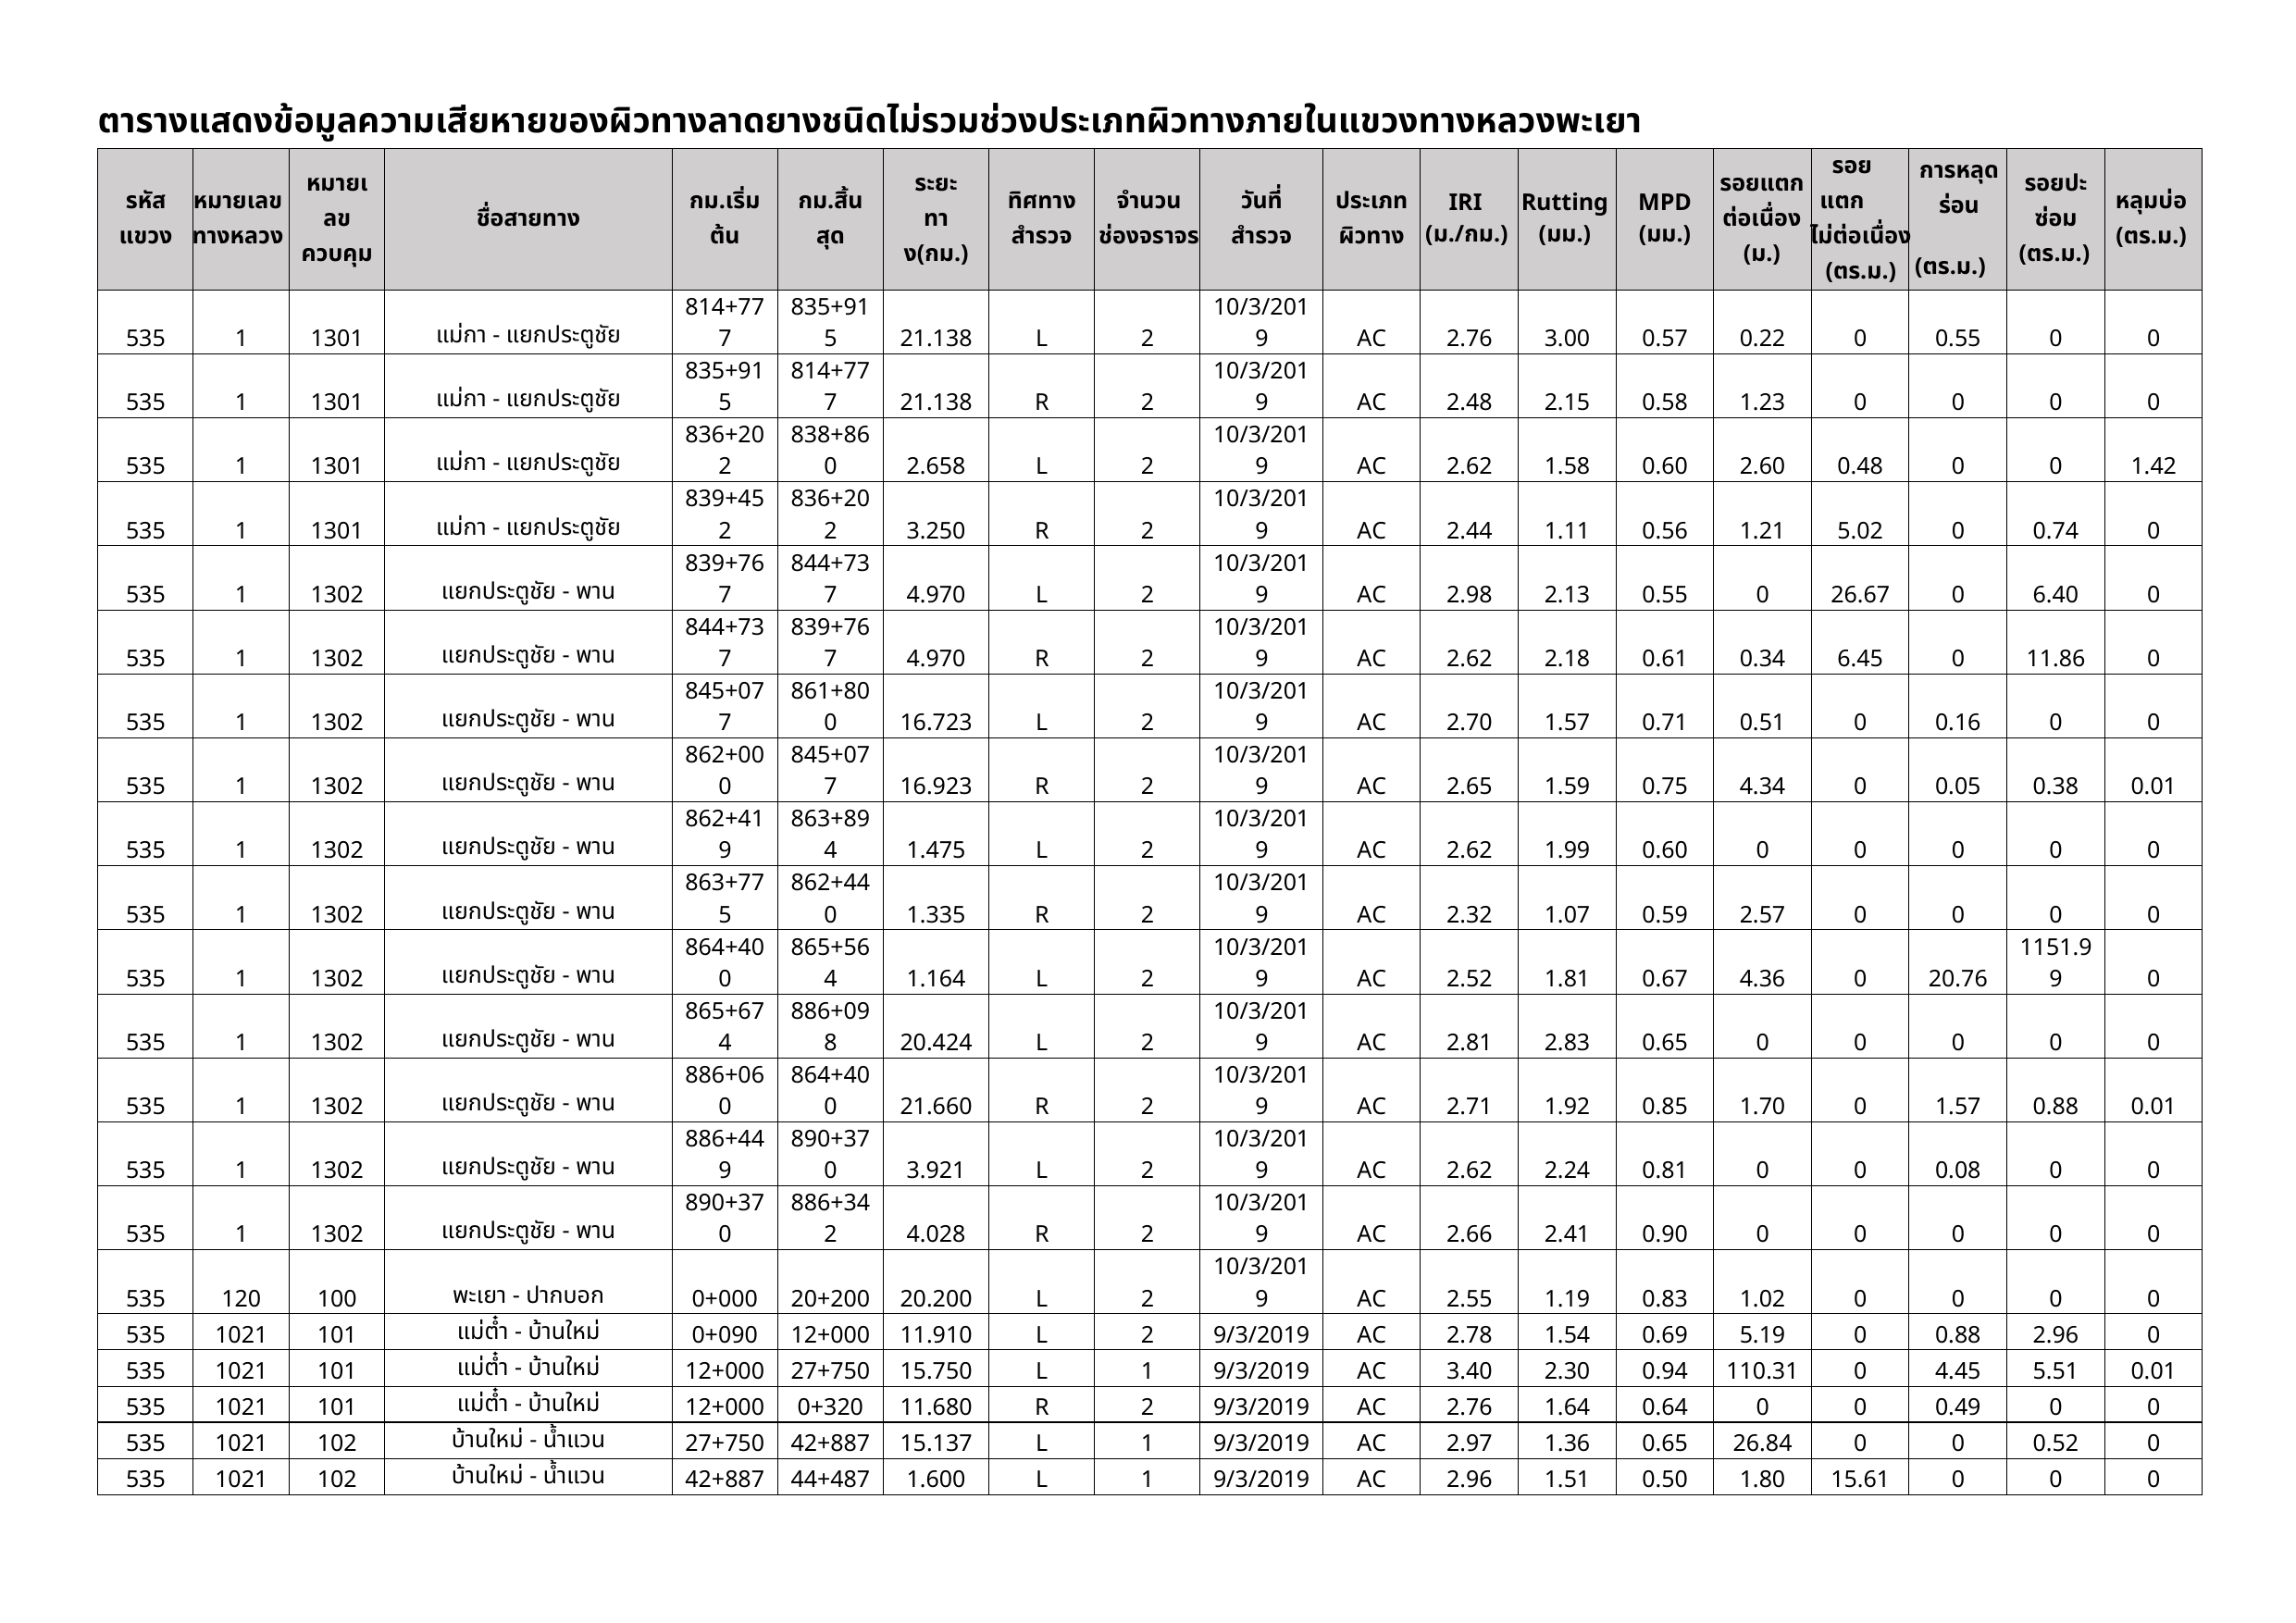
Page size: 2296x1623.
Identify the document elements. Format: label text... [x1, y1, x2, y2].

table_cell 4.34 [1714, 738, 1811, 801]
table_cell 0 [2007, 1186, 2104, 1249]
table_cell 0.55 [1909, 291, 2006, 353]
table_cell 9/3/2019 [1200, 1387, 1322, 1421]
table_cell R [989, 611, 1094, 674]
table_cell L [989, 418, 1094, 481]
table_cell แยกประตูชัย - พาน [385, 675, 672, 737]
table_cell 1302 [290, 866, 384, 929]
table_cell 4.970 [884, 611, 988, 674]
table_cell 0 [1714, 1387, 1811, 1421]
table_cell 1301 [290, 291, 384, 353]
table_cell 1302 [290, 675, 384, 737]
table_cell 10/3/2019 [1200, 995, 1322, 1058]
table_cell 6.45 [1812, 611, 1908, 674]
table_cell กม.สิ้นสุด [778, 149, 883, 290]
table_cell 1.23 [1714, 354, 1811, 417]
table_cell 0 [2105, 482, 2202, 545]
table_cell 0 [1909, 802, 2006, 865]
table_cell 20+200 [778, 1250, 883, 1313]
table_cell 0.49 [1909, 1387, 2006, 1421]
table_cell 3.40 [1421, 1350, 1518, 1385]
table_cell 1.19 [1519, 1250, 1616, 1313]
table_cell 0 [2105, 546, 2202, 609]
table_cell 2.81 [1421, 995, 1518, 1058]
table_cell 2.96 [1421, 1459, 1518, 1493]
table_cell L [989, 1423, 1094, 1458]
table_cell 1 [193, 1059, 289, 1121]
table_cell 2 [1095, 930, 1199, 993]
table_cell 0.94 [1617, 1350, 1713, 1385]
table_cell หลุมบ่อ (ตร.ม.) [2105, 149, 2202, 290]
table_cell 1 [193, 546, 289, 609]
table_cell AC [1323, 1350, 1420, 1385]
table_cell 0 [2105, 1387, 2202, 1421]
table_cell การหลุด ร่อน (ตร.ม.) [1909, 149, 2006, 290]
table_cell 1 [193, 482, 289, 545]
table_cell 2 [1095, 995, 1199, 1058]
table_cell 0.34 [1714, 611, 1811, 674]
table_cell 1.80 [1714, 1459, 1811, 1493]
table_cell 1301 [290, 418, 384, 481]
table_cell 1021 [193, 1314, 289, 1349]
table_cell 100 [290, 1250, 384, 1313]
table_cell 2.71 [1421, 1059, 1518, 1121]
table_cell หมายเลขควบคุม [290, 149, 384, 290]
table_cell 0.61 [1617, 611, 1713, 674]
table_cell 0 [1909, 1423, 2006, 1458]
table_cell 1302 [290, 611, 384, 674]
table_cell 1021 [193, 1423, 289, 1458]
table_cell 10/3/2019 [1200, 738, 1322, 801]
table_cell 21.138 [884, 354, 988, 417]
table_cell 0 [1909, 995, 2006, 1058]
table_cell 1.59 [1519, 738, 1616, 801]
table_cell 1.81 [1519, 930, 1616, 993]
table_cell 862+440 [778, 866, 883, 929]
table_cell 1.57 [1519, 675, 1616, 737]
table_cell 44+487 [778, 1459, 883, 1493]
table_cell 0+000 [673, 1250, 777, 1313]
table_cell 2.62 [1421, 802, 1518, 865]
table_cell 0.69 [1617, 1314, 1713, 1349]
table_cell 10/3/2019 [1200, 418, 1322, 481]
table_cell 10/3/2019 [1200, 1122, 1322, 1185]
table_cell 0.55 [1617, 546, 1713, 609]
table_cell L [989, 291, 1094, 353]
table_cell 1302 [290, 1122, 384, 1185]
table_cell 21.138 [884, 291, 988, 353]
table_cell 2.62 [1421, 418, 1518, 481]
table_cell 2.52 [1421, 930, 1518, 993]
table_cell R [989, 354, 1094, 417]
table_cell AC [1323, 1423, 1420, 1458]
table_cell AC [1323, 1122, 1420, 1185]
table_cell 0.81 [1617, 1122, 1713, 1185]
table_cell L [989, 995, 1094, 1058]
table_cell 0 [1812, 1387, 1908, 1421]
table_cell AC [1323, 1459, 1420, 1493]
table_cell 2.78 [1421, 1314, 1518, 1349]
table_cell วันที่สำรวจ [1200, 149, 1322, 290]
table_cell 836+202 [673, 418, 777, 481]
table_cell 863+775 [673, 866, 777, 929]
table_cell 2 [1095, 482, 1199, 545]
table_cell 1 [193, 354, 289, 417]
table_cell 535 [98, 1250, 192, 1313]
table_cell 2 [1095, 354, 1199, 417]
table_cell 1 [1095, 1423, 1199, 1458]
table_cell 0 [2105, 291, 2202, 353]
table_cell แม่กา - แยกประตูชัย [385, 354, 672, 417]
table_cell 0 [1812, 675, 1908, 737]
table_cell AC [1323, 291, 1420, 353]
table_cell จำนวน ช่องจราจร [1095, 149, 1199, 290]
table_cell 0.88 [2007, 1059, 2104, 1121]
table_cell 835+915 [778, 291, 883, 353]
table_cell 0.71 [1617, 675, 1713, 737]
table_cell AC [1323, 675, 1420, 737]
table_cell 535 [98, 866, 192, 929]
table_cell 42+887 [778, 1423, 883, 1458]
table_cell 16.923 [884, 738, 988, 801]
table_cell 27+750 [778, 1350, 883, 1385]
table_cell 0 [1812, 291, 1908, 353]
table_cell 0.59 [1617, 866, 1713, 929]
table_cell รอยแตกต่อเนื่อง (ม.) [1714, 149, 1811, 290]
table_cell 2 [1095, 291, 1199, 353]
table_cell 0.60 [1617, 418, 1713, 481]
table_cell 0 [2105, 1186, 2202, 1249]
table_cell 2.30 [1519, 1350, 1616, 1385]
table_cell 2 [1095, 546, 1199, 609]
table_cell 0 [2105, 1250, 2202, 1313]
table_cell 535 [98, 291, 192, 353]
table_cell 2.57 [1714, 866, 1811, 929]
table_cell 535 [98, 802, 192, 865]
table_cell 15.750 [884, 1350, 988, 1385]
table_cell 0.01 [2105, 1350, 2202, 1385]
table_cell แม่กา - แยกประตูชัย [385, 418, 672, 481]
table_cell 0 [1812, 1250, 1908, 1313]
table_cell 535 [98, 1059, 192, 1121]
table_cell 2.65 [1421, 738, 1518, 801]
table_cell 535 [98, 1186, 192, 1249]
table_cell 10/3/2019 [1200, 482, 1322, 545]
table_cell 0 [1812, 354, 1908, 417]
table_cell 26.67 [1812, 546, 1908, 609]
table_cell 5.19 [1714, 1314, 1811, 1349]
table_cell 1302 [290, 1059, 384, 1121]
table_cell 1 [193, 802, 289, 865]
table_cell AC [1323, 995, 1420, 1058]
table_cell 4.36 [1714, 930, 1811, 993]
table_cell 535 [98, 546, 192, 609]
table_cell 11.86 [2007, 611, 2104, 674]
table_cell 1 [193, 930, 289, 993]
table_cell R [989, 738, 1094, 801]
table_cell ประเภท ผิวทาง [1323, 149, 1420, 290]
table_cell 839+767 [673, 546, 777, 609]
table_cell 1 [193, 418, 289, 481]
table_cell 0 [2007, 675, 2104, 737]
table_cell 2.66 [1421, 1186, 1518, 1249]
table_cell Rutting (มม.) [1519, 149, 1616, 290]
table_cell 1 [193, 995, 289, 1058]
table_cell 9/3/2019 [1200, 1350, 1322, 1385]
table_cell 0 [2105, 930, 2202, 993]
table_cell 535 [98, 418, 192, 481]
table_cell 0 [1714, 802, 1811, 865]
table_cell 839+767 [778, 611, 883, 674]
table_cell 1301 [290, 354, 384, 417]
table_cell AC [1323, 1387, 1420, 1421]
table_cell 2 [1095, 738, 1199, 801]
table_cell 26.84 [1714, 1423, 1811, 1458]
table_cell 10/3/2019 [1200, 866, 1322, 929]
table_cell 2.13 [1519, 546, 1616, 609]
table_cell 0 [1812, 1186, 1908, 1249]
table_cell 0 [1812, 1423, 1908, 1458]
table_cell 1021 [193, 1350, 289, 1385]
table_cell 0 [1909, 1250, 2006, 1313]
table_cell 10/3/2019 [1200, 1059, 1322, 1121]
table_cell 12+000 [673, 1387, 777, 1421]
table_cell AC [1323, 546, 1420, 609]
table_cell 10/3/2019 [1200, 291, 1322, 353]
table_cell 20.424 [884, 995, 988, 1058]
table_cell 0 [2105, 675, 2202, 737]
table_cell 0 [2007, 802, 2104, 865]
table_cell R [989, 1387, 1094, 1421]
table_cell AC [1323, 738, 1420, 801]
table_cell 838+860 [778, 418, 883, 481]
table_cell 839+452 [673, 482, 777, 545]
table_cell 21.660 [884, 1059, 988, 1121]
table_cell แยกประตูชัย - พาน [385, 1186, 672, 1249]
table_cell AC [1323, 482, 1420, 545]
table_cell 0 [1909, 611, 2006, 674]
table_cell 0 [2105, 995, 2202, 1058]
table_cell 1 [193, 291, 289, 353]
table_cell 2.62 [1421, 1122, 1518, 1185]
table_cell 0.83 [1617, 1250, 1713, 1313]
table_cell 535 [98, 738, 192, 801]
table_cell 2.96 [2007, 1314, 2104, 1349]
table_cell 10/3/2019 [1200, 802, 1322, 865]
table_cell 1 [1095, 1459, 1199, 1493]
table_cell L [989, 1250, 1094, 1313]
table_cell AC [1323, 930, 1420, 993]
table_cell 10/3/2019 [1200, 1250, 1322, 1313]
table_cell 0 [2105, 1459, 2202, 1493]
table_cell 1.475 [884, 802, 988, 865]
table_cell 1.54 [1519, 1314, 1616, 1349]
table_cell 0 [1909, 866, 2006, 929]
table_cell 1.64 [1519, 1387, 1616, 1421]
table_cell L [989, 675, 1094, 737]
table_cell 0 [1812, 802, 1908, 865]
table_cell 0 [1714, 1186, 1811, 1249]
table_cell 0 [2007, 1387, 2104, 1421]
table_cell 0.85 [1617, 1059, 1713, 1121]
table_cell 886+060 [673, 1059, 777, 1121]
table_cell 3.00 [1519, 291, 1616, 353]
table_cell 890+370 [778, 1122, 883, 1185]
table_cell 0 [2007, 1459, 2104, 1493]
table_cell 0.88 [1909, 1314, 2006, 1349]
table_cell 2 [1095, 1387, 1199, 1421]
table_cell 535 [98, 1314, 192, 1349]
table_cell 1 [193, 611, 289, 674]
table_cell 2.98 [1421, 546, 1518, 609]
table_cell 1 [193, 675, 289, 737]
table_cell 1.42 [2105, 418, 2202, 481]
table_cell 2.55 [1421, 1250, 1518, 1313]
table_cell 1.99 [1519, 802, 1616, 865]
table_cell 1 [193, 866, 289, 929]
table_cell บ้านใหม่ - น้ำแวน [385, 1459, 672, 1493]
table_cell บ้านใหม่ - น้ำแวน [385, 1423, 672, 1458]
table_cell 2.24 [1519, 1122, 1616, 1185]
table_cell 11.910 [884, 1314, 988, 1349]
table_cell L [989, 1314, 1094, 1349]
table_cell 844+737 [778, 546, 883, 609]
table_cell 1302 [290, 546, 384, 609]
table_cell 535 [98, 1350, 192, 1385]
table_cell L [989, 930, 1094, 993]
table_cell L [989, 546, 1094, 609]
table_cell แม่ต๋ำ - บ้านใหม่ [385, 1314, 672, 1349]
table_cell 102 [290, 1459, 384, 1493]
table_cell 20.200 [884, 1250, 988, 1313]
table_cell 2 [1095, 1059, 1199, 1121]
table_cell 535 [98, 930, 192, 993]
table_cell 10/3/2019 [1200, 675, 1322, 737]
table_cell AC [1323, 611, 1420, 674]
table_cell 0 [2007, 354, 2104, 417]
table_cell AC [1323, 1250, 1420, 1313]
table_cell 0.22 [1714, 291, 1811, 353]
table_cell 4.970 [884, 546, 988, 609]
table_cell แยกประตูชัย - พาน [385, 546, 672, 609]
table_cell 4.45 [1909, 1350, 2006, 1385]
table_cell 9/3/2019 [1200, 1314, 1322, 1349]
table_cell 862+000 [673, 738, 777, 801]
table_cell 0 [1909, 546, 2006, 609]
table_cell 0.16 [1909, 675, 2006, 737]
table_cell หมายเลข ทางหลวง [193, 149, 289, 290]
table_cell 1.11 [1519, 482, 1616, 545]
table_cell 2 [1095, 1122, 1199, 1185]
table_cell 0 [2007, 995, 2104, 1058]
table_cell 0 [1714, 546, 1811, 609]
table_cell 2.18 [1519, 611, 1616, 674]
table_cell 0.57 [1617, 291, 1713, 353]
table_cell 0.01 [2105, 738, 2202, 801]
table_cell ระยะทาง(กม.) [884, 149, 988, 290]
table_cell แยกประตูชัย - พาน [385, 1059, 672, 1121]
table_cell แม่กา - แยกประตูชัย [385, 291, 672, 353]
table_cell 0.64 [1617, 1387, 1713, 1421]
table_cell 10/3/2019 [1200, 354, 1322, 417]
table_cell 120 [193, 1250, 289, 1313]
table_cell 6.40 [2007, 546, 2104, 609]
table_cell แยกประตูชัย - พาน [385, 995, 672, 1058]
table_cell 0 [1812, 866, 1908, 929]
table_cell 0 [1812, 995, 1908, 1058]
table_cell 0 [2007, 418, 2104, 481]
table_cell 0 [1909, 1186, 2006, 1249]
table_cell R [989, 482, 1094, 545]
table_cell R [989, 866, 1094, 929]
table_cell 0.52 [2007, 1423, 2104, 1458]
table_cell 1.335 [884, 866, 988, 929]
table_cell 102 [290, 1423, 384, 1458]
table_cell 864+400 [778, 1059, 883, 1121]
table_cell L [989, 1459, 1094, 1493]
table_cell 845+077 [778, 738, 883, 801]
table_cell 2.15 [1519, 354, 1616, 417]
table_cell 0 [2105, 1314, 2202, 1349]
table_cell 10/3/2019 [1200, 546, 1322, 609]
table_cell 1 [193, 1186, 289, 1249]
table_cell 0 [1812, 1314, 1908, 1349]
table_cell 2 [1095, 675, 1199, 737]
table_cell 12+000 [778, 1314, 883, 1349]
table_cell 1151.99 [2007, 930, 2104, 993]
table_cell 0 [1812, 930, 1908, 993]
table_cell 101 [290, 1350, 384, 1385]
table_cell 1302 [290, 1186, 384, 1249]
table_cell 2 [1095, 1250, 1199, 1313]
table_cell 2.60 [1714, 418, 1811, 481]
table_cell แยกประตูชัย - พาน [385, 738, 672, 801]
table_cell 2.70 [1421, 675, 1518, 737]
table_cell 2 [1095, 418, 1199, 481]
table_cell 0 [2007, 1250, 2104, 1313]
table_cell 1 [1095, 1350, 1199, 1385]
table_cell กม.เริ่มต้น [673, 149, 777, 290]
table_cell 886+342 [778, 1186, 883, 1249]
table_cell 0+090 [673, 1314, 777, 1349]
table_cell 10/3/2019 [1200, 930, 1322, 993]
table_cell 2.44 [1421, 482, 1518, 545]
table_cell 0.01 [2105, 1059, 2202, 1121]
table_cell 1.51 [1519, 1459, 1616, 1493]
table_cell 0.56 [1617, 482, 1713, 545]
table_cell L [989, 1350, 1094, 1385]
table_cell 1.58 [1519, 418, 1616, 481]
table_cell 0 [1909, 354, 2006, 417]
table_cell AC [1323, 1059, 1420, 1121]
table_cell R [989, 1186, 1094, 1249]
table_cell 814+777 [778, 354, 883, 417]
table_cell 836+202 [778, 482, 883, 545]
table_cell 0 [2105, 866, 2202, 929]
table_cell 5.51 [2007, 1350, 2104, 1385]
table_cell 1302 [290, 738, 384, 801]
table_cell 10/3/2019 [1200, 1186, 1322, 1249]
table_cell R [989, 1059, 1094, 1121]
table_cell 863+894 [778, 802, 883, 865]
table_cell AC [1323, 1314, 1420, 1349]
table_cell AC [1323, 418, 1420, 481]
table_cell L [989, 802, 1094, 865]
table_cell AC [1323, 866, 1420, 929]
table_cell แยกประตูชัย - พาน [385, 930, 672, 993]
table_cell 1 [193, 1122, 289, 1185]
table_cell 2 [1095, 611, 1199, 674]
table_cell 15.61 [1812, 1459, 1908, 1493]
table_cell 2.62 [1421, 611, 1518, 674]
table_cell 0 [2105, 1122, 2202, 1185]
table_cell 1.02 [1714, 1250, 1811, 1313]
table_cell แยกประตูชัย - พาน [385, 802, 672, 865]
table_cell 0.48 [1812, 418, 1908, 481]
table_cell 0 [1909, 418, 2006, 481]
table_cell 0.58 [1617, 354, 1713, 417]
table_cell MPD (มม.) [1617, 149, 1713, 290]
table_cell 2.76 [1421, 291, 1518, 353]
table_cell แยกประตูชัย - พาน [385, 1122, 672, 1185]
table_cell 1.57 [1909, 1059, 2006, 1121]
table_cell 535 [98, 354, 192, 417]
table_cell 1.07 [1519, 866, 1616, 929]
table_cell 0.50 [1617, 1459, 1713, 1493]
table_cell 0 [2105, 1423, 2202, 1458]
table_cell ทิศทางสำรวจ [989, 149, 1094, 290]
table_cell 0.38 [2007, 738, 2104, 801]
table_cell 535 [98, 1423, 192, 1458]
table_cell 535 [98, 1459, 192, 1493]
table_cell 0.05 [1909, 738, 2006, 801]
table_cell 101 [290, 1314, 384, 1349]
table_cell 844+737 [673, 611, 777, 674]
table_cell 0 [2007, 866, 2104, 929]
table_cell IRI (ม./กม.) [1421, 149, 1518, 290]
table_cell 2.32 [1421, 866, 1518, 929]
table_header ตารางแสดงข้อมูลความเสียหายของผิวทางลาดยางชนิดไม่รวมช่วงประเภทผิวทางภายในแขวงทางหลวงพะเยา [98, 96, 2203, 148]
table_cell 0 [1812, 738, 1908, 801]
table_cell 0 [1714, 1122, 1811, 1185]
table_cell พะเยา - ปากบอก [385, 1250, 672, 1313]
table_cell 865+564 [778, 930, 883, 993]
table_cell 0.08 [1909, 1122, 2006, 1185]
table_cell 865+674 [673, 995, 777, 1058]
table_cell 0 [1714, 995, 1811, 1058]
table_cell L [989, 1122, 1094, 1185]
table_cell 9/3/2019 [1200, 1459, 1322, 1493]
table_cell แม่ต๋ำ - บ้านใหม่ [385, 1350, 672, 1385]
table_cell แยกประตูชัย - พาน [385, 611, 672, 674]
table_cell 1.600 [884, 1459, 988, 1493]
table_cell 1.164 [884, 930, 988, 993]
table_cell 2.83 [1519, 995, 1616, 1058]
table_cell 1.92 [1519, 1059, 1616, 1121]
table_cell แม่กา - แยกประตูชัย [385, 482, 672, 545]
table_cell 835+915 [673, 354, 777, 417]
table_cell 535 [98, 611, 192, 674]
table_cell 0 [2105, 611, 2202, 674]
table_cell 864+400 [673, 930, 777, 993]
table_cell 890+370 [673, 1186, 777, 1249]
table_cell 0 [1812, 1122, 1908, 1185]
table_cell 886+449 [673, 1122, 777, 1185]
table_cell 535 [98, 995, 192, 1058]
table_cell รอยแตก ไม่ต่อเนื่อง (ตร.ม.) [1812, 149, 1908, 290]
table_cell 2 [1095, 866, 1199, 929]
table_cell 110.31 [1714, 1350, 1811, 1385]
table_cell 0 [1909, 1459, 2006, 1493]
table_cell 2.41 [1519, 1186, 1616, 1249]
table_cell 0 [1812, 1059, 1908, 1121]
table_cell 0 [1812, 1350, 1908, 1385]
table_cell 20.76 [1909, 930, 2006, 993]
table_cell 1021 [193, 1387, 289, 1421]
table_cell 42+887 [673, 1459, 777, 1493]
table_cell 4.028 [884, 1186, 988, 1249]
table_cell 0.75 [1617, 738, 1713, 801]
table_cell 12+000 [673, 1350, 777, 1385]
table_cell 1.21 [1714, 482, 1811, 545]
table_cell 845+077 [673, 675, 777, 737]
table_cell 2.97 [1421, 1423, 1518, 1458]
table_cell 886+098 [778, 995, 883, 1058]
table_cell 0 [2105, 354, 2202, 417]
table_cell 0.90 [1617, 1186, 1713, 1249]
table_cell 1.70 [1714, 1059, 1811, 1121]
table_cell 5.02 [1812, 482, 1908, 545]
table_cell 16.723 [884, 675, 988, 737]
table_cell 0 [2105, 802, 2202, 865]
table_cell 0.60 [1617, 802, 1713, 865]
table_cell 2 [1095, 802, 1199, 865]
table_cell AC [1323, 802, 1420, 865]
table_cell 2.48 [1421, 354, 1518, 417]
table_cell 15.137 [884, 1423, 988, 1458]
table_cell แม่ต๋ำ - บ้านใหม่ [385, 1387, 672, 1421]
table_cell 3.921 [884, 1122, 988, 1185]
table_cell 535 [98, 482, 192, 545]
table_cell 101 [290, 1387, 384, 1421]
table_cell แยกประตูชัย - พาน [385, 866, 672, 929]
table_cell 0 [2007, 1122, 2104, 1185]
table_cell 0.65 [1617, 1423, 1713, 1458]
table_cell 2.76 [1421, 1387, 1518, 1421]
table_cell 10/3/2019 [1200, 611, 1322, 674]
table_cell 535 [98, 1387, 192, 1421]
table_cell 814+777 [673, 291, 777, 353]
table_cell 1 [193, 738, 289, 801]
table_cell 1302 [290, 930, 384, 993]
table_cell 2 [1095, 1186, 1199, 1249]
table_cell AC [1323, 354, 1420, 417]
table_cell รอยปะซ่อม (ตร.ม.) [2007, 149, 2104, 290]
table_cell 0+320 [778, 1387, 883, 1421]
table_cell 535 [98, 675, 192, 737]
table_cell 1021 [193, 1459, 289, 1493]
table_cell 11.680 [884, 1387, 988, 1421]
table_cell ชื่อสายทาง [385, 149, 672, 290]
table_cell 27+750 [673, 1423, 777, 1458]
table_cell 0.65 [1617, 995, 1713, 1058]
table_cell 0 [1909, 482, 2006, 545]
table_cell 1302 [290, 802, 384, 865]
table_cell 2 [1095, 1314, 1199, 1349]
table_cell 862+419 [673, 802, 777, 865]
table_cell 1302 [290, 995, 384, 1058]
table_cell 1301 [290, 482, 384, 545]
table_cell 861+800 [778, 675, 883, 737]
table_cell 0.67 [1617, 930, 1713, 993]
table_cell AC [1323, 1186, 1420, 1249]
table_cell 0.74 [2007, 482, 2104, 545]
table_cell รหัสแขวง [98, 149, 192, 290]
table_cell 1.36 [1519, 1423, 1616, 1458]
table_cell 2.658 [884, 418, 988, 481]
table_cell 535 [98, 1122, 192, 1185]
table_cell 0 [2007, 291, 2104, 353]
table_cell 9/3/2019 [1200, 1423, 1322, 1458]
table_cell 3.250 [884, 482, 988, 545]
table_cell 0.51 [1714, 675, 1811, 737]
